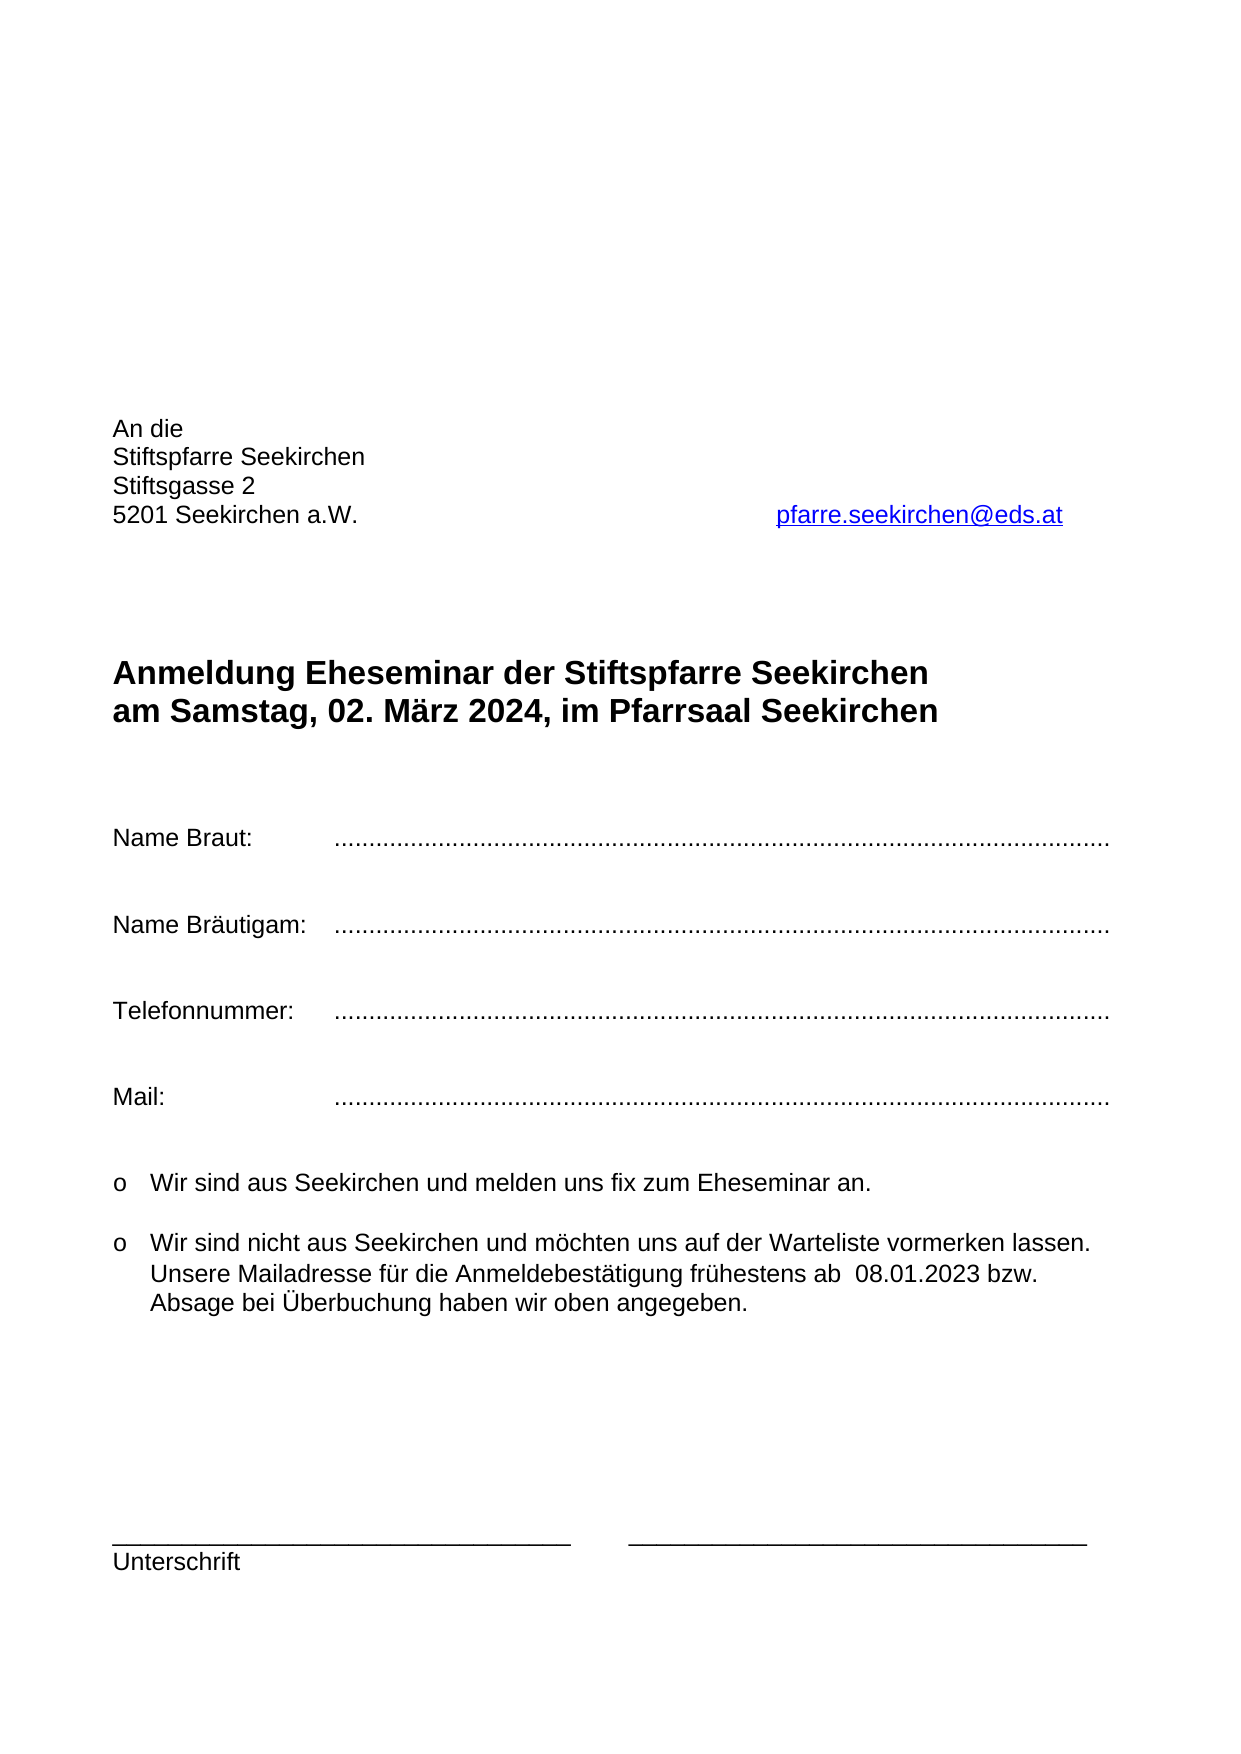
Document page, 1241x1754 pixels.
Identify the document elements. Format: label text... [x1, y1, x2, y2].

text Telefonnummer: ................................................................................................................ [112, 996, 1128, 1025]
text Name Braut: ................................................................................................................ [112, 823, 1128, 852]
text 5201 Seekirchen a.W. pfarre.seekirchen@eds.at [112, 500, 1128, 528]
text An die [112, 413, 1128, 442]
text Stiftspfarre Seekirchen [112, 442, 1128, 471]
text Stiftsgasse 2 [112, 471, 1128, 500]
list Wir sind aus Seekirchen und melden uns fix zum Eheseminar an. [112, 1168, 1128, 1228]
list Wir sind nicht aus Seekirchen und möchten uns auf der Warteliste vormerken lassen. Unsere Mailadresse für die Anmeldebestätigung frühestens ab 08.01.2023 bzw. Absage bei Überbuchung haben wir oben angegeben. [112, 1228, 1128, 1317]
text _________________________________ _________________________________ [112, 1518, 1128, 1547]
text Mail: ................................................................................................................ [112, 1082, 1128, 1111]
text Anmeldung Eheseminar der Stiftspfarre Seekirchen am Samstag, 02. März 2024, im Pfarrsaal Seekirchen [112, 653, 1128, 730]
text Name Bräutigam: ................................................................................................................ [112, 910, 1128, 938]
text Unterschrift [112, 1547, 1128, 1575]
